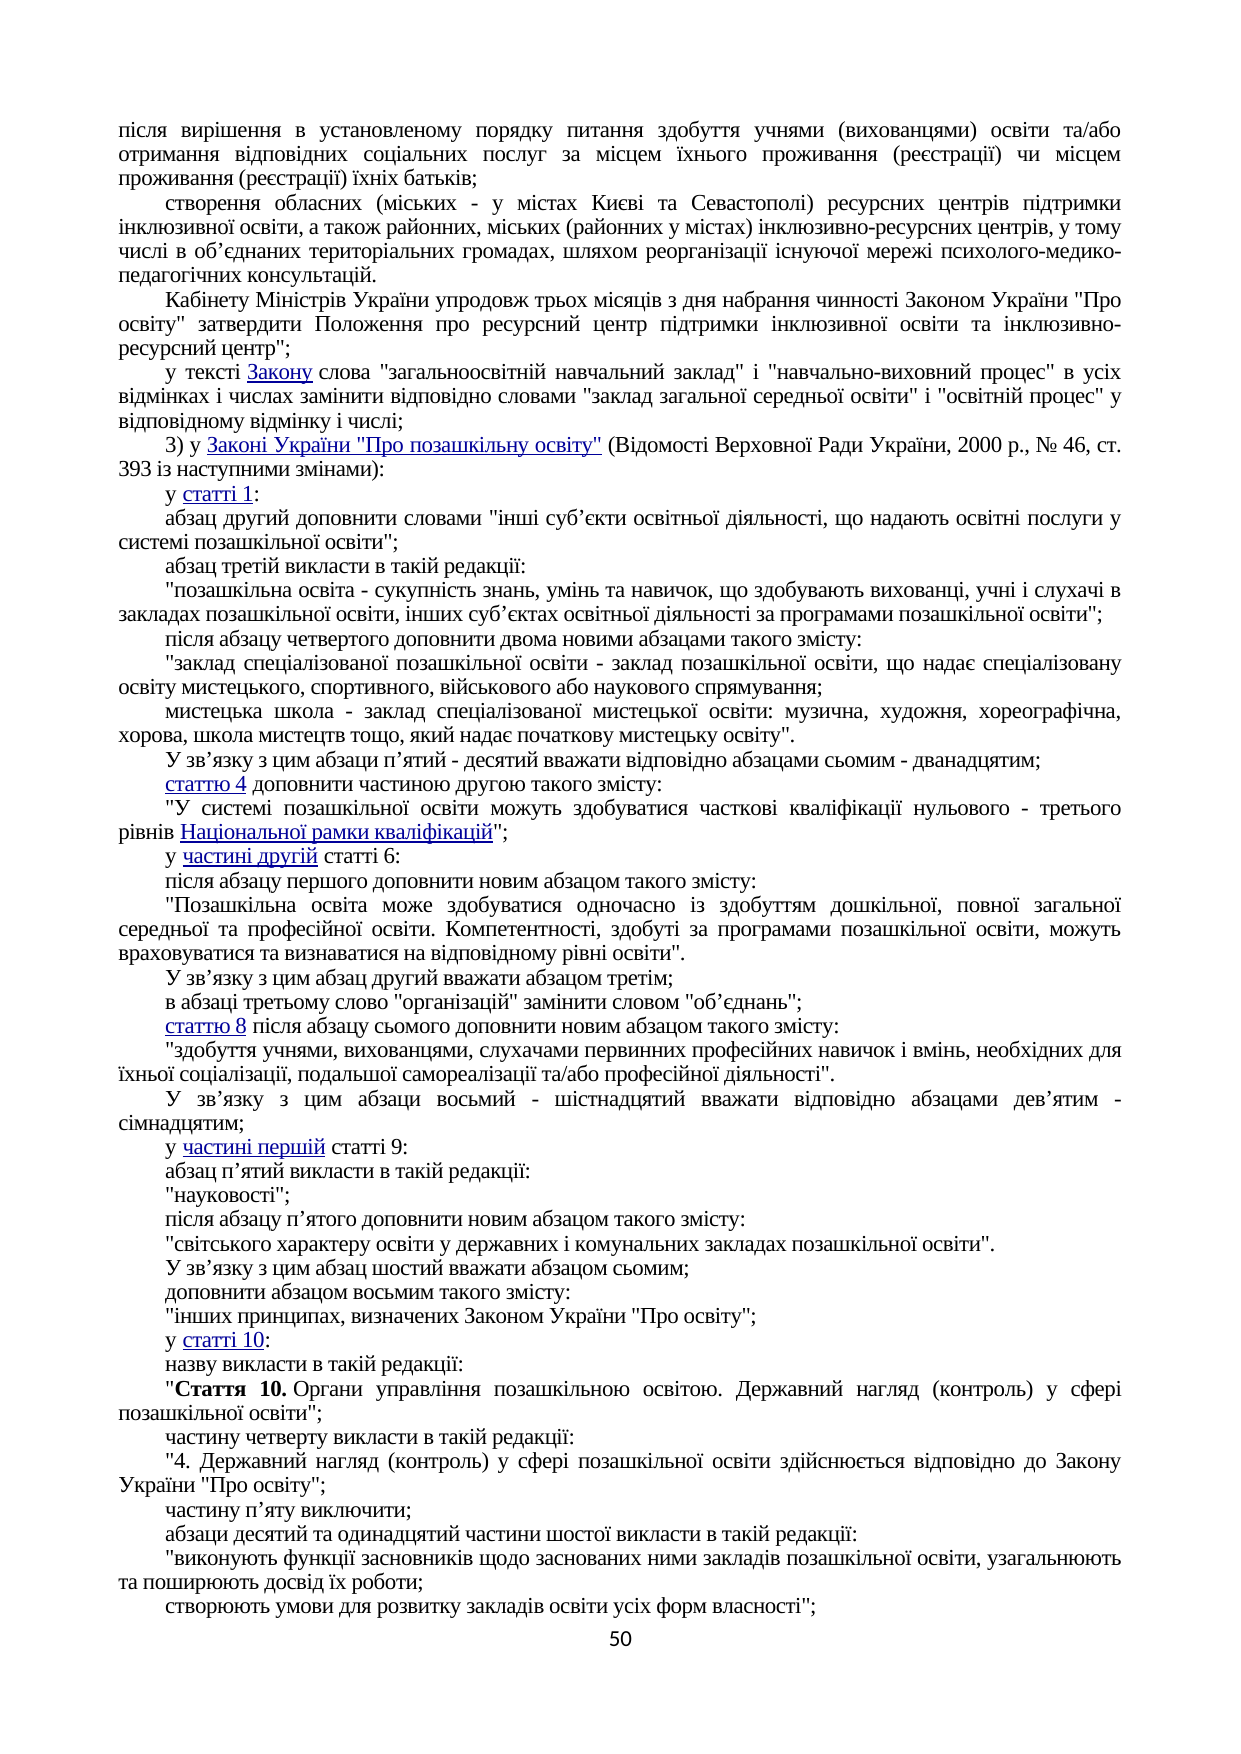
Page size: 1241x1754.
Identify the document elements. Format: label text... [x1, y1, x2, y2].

text абзац другий доповнити словами "інші суб’єкти освітньої діяльності, що надають освітні послуги у системі позашкільної освіти"; [118, 506, 1122, 554]
text у статті 10: [118, 1328, 1122, 1353]
text частину четверту викласти в такій редакції: [118, 1425, 1122, 1449]
text у статті 1: [118, 482, 1122, 506]
text "інших принципах, визначених Законом України "Про освіту"; [118, 1304, 1122, 1328]
text Кабінету Міністрів України упродовж трьох місяців з дня набрання чинності Законом України "Про освіту" затвердити Положення про ресурсний центр підтримки інклюзивної освіти та інклюзивно-ресурсний центр"; [118, 288, 1122, 361]
text "Стаття 10. Органи управління позашкільною освітою. Державний нагляд (контроль) у сфері позашкільної освіти"; [118, 1377, 1122, 1425]
text "позашкільна освіта - сукупність знань, умінь та навичок, що здобувають вихованці, учні і слухачі в закладах позашкільної освіти, інших суб’єктах освітньої діяльності за програмами позашкільної освіти"; [118, 578, 1122, 627]
text створення обласних (міських - у містах Києві та Севастополі) ресурсних центрів підтримки інклюзивної освіти, а також районних, міських (районних у містах) інклюзивно-ресурсних центрів, у тому числі в об’єднаних територіальних громадах, шляхом реорганізації існуючої мережі психолого-медико-педагогічних консультацій. [118, 191, 1122, 288]
text "4. Державний нагляд (контроль) у сфері позашкільної освіти здійснюється відповідно до Закону України "Про освіту"; [118, 1449, 1122, 1498]
text мистецька школа - заклад спеціалізованої мистецької освіти: музична, художня, хореографічна, хорова, школа мистецтв тощо, який надає початкову мистецьку освіту". [118, 699, 1122, 748]
text частину п’яту виключити; [118, 1498, 1122, 1522]
text абзац п’ятий викласти в такій редакції: [118, 1159, 1122, 1183]
text У зв’язку з цим абзаци восьмий - шістнадцятий вважати відповідно абзацами дев’ятим - сімнадцятим; [118, 1087, 1122, 1135]
text назву викласти в такій редакції: [118, 1353, 1122, 1377]
text "виконують функції засновників щодо заснованих ними закладів позашкільної освіти, узагальнюють та поширюють досвід їх роботи; [118, 1546, 1122, 1594]
text після абзацу четвертого доповнити двома новими абзацами такого змісту: [118, 627, 1122, 651]
text статтю 8 після абзацу сьомого доповнити новим абзацом такого змісту: [118, 1014, 1122, 1038]
text "У системі позашкільної освіти можуть здобуватися часткові кваліфікації нульового - третього рівнів Національної рамки кваліфікацій"; [118, 796, 1122, 845]
text "заклад спеціалізованої позашкільної освіти - заклад позашкільної освіти, що надає спеціалізовану освіту мистецького, спортивного, військового або наукового спрямування; [118, 651, 1122, 699]
text У зв’язку з цим абзац другий вважати абзацом третім; [118, 966, 1122, 990]
text в абзаці третьому слово "організацій" замінити словом "об’єднань"; [118, 990, 1122, 1014]
text у частині першій статті 9: [118, 1135, 1122, 1159]
text у тексті Закону слова "загальноосвітній навчальний заклад" і "навчально-виховний процес" в усіх відмінках і числах замінити відповідно словами "заклад загальної середньої освіти" і "освітній процес" у відповідному відмінку і числі; [118, 361, 1122, 433]
text "науковості"; [118, 1183, 1122, 1208]
text абзаци десятий та одинадцятий частини шостої викласти в такій редакції: [118, 1522, 1122, 1546]
text статтю 4 доповнити частиною другою такого змісту: [118, 772, 1122, 796]
text абзац третій викласти в такій редакції: [118, 554, 1122, 578]
text "здобуття учнями, вихованцями, слухачами первинних професійних навичок і вмінь, необхідних для їхньої соціалізації, подальшої самореалізації та/або професійної діяльності". [118, 1038, 1122, 1087]
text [118, 118, 1122, 191]
text створюють умови для розвитку закладів освіти усіх форм власності"; [118, 1594, 1122, 1619]
text "світського характеру освіти у державних і комунальних закладах позашкільної освіти". [118, 1232, 1122, 1256]
text У зв’язку з цим абзац шостий вважати абзацом сьомим; [118, 1256, 1122, 1280]
text у частині другій статті 6: [118, 845, 1122, 869]
text після абзацу першого доповнити новим абзацом такого змісту: [118, 869, 1122, 893]
text "Позашкільна освіта може здобуватися одночасно із здобуттям дошкільної, повної загальної середньої та професійної освіти. Компетентності, здобуті за програмами позашкільної освіти, можуть враховуватися та визнаватися на відповідному рівні освіти". [118, 893, 1122, 966]
text 3) у Законі України "Про позашкільну освіту" (Відомості Верховної Ради України, 2000 р., № 46, ст. 393 із наступними змінами): [118, 433, 1122, 482]
text У зв’язку з цим абзаци п’ятий - десятий вважати відповідно абзацами сьомим - дванадцятим; [118, 748, 1122, 772]
text доповнити абзацом восьмим такого змісту: [118, 1280, 1122, 1304]
text після абзацу п’ятого доповнити новим абзацом такого змісту: [118, 1208, 1122, 1232]
